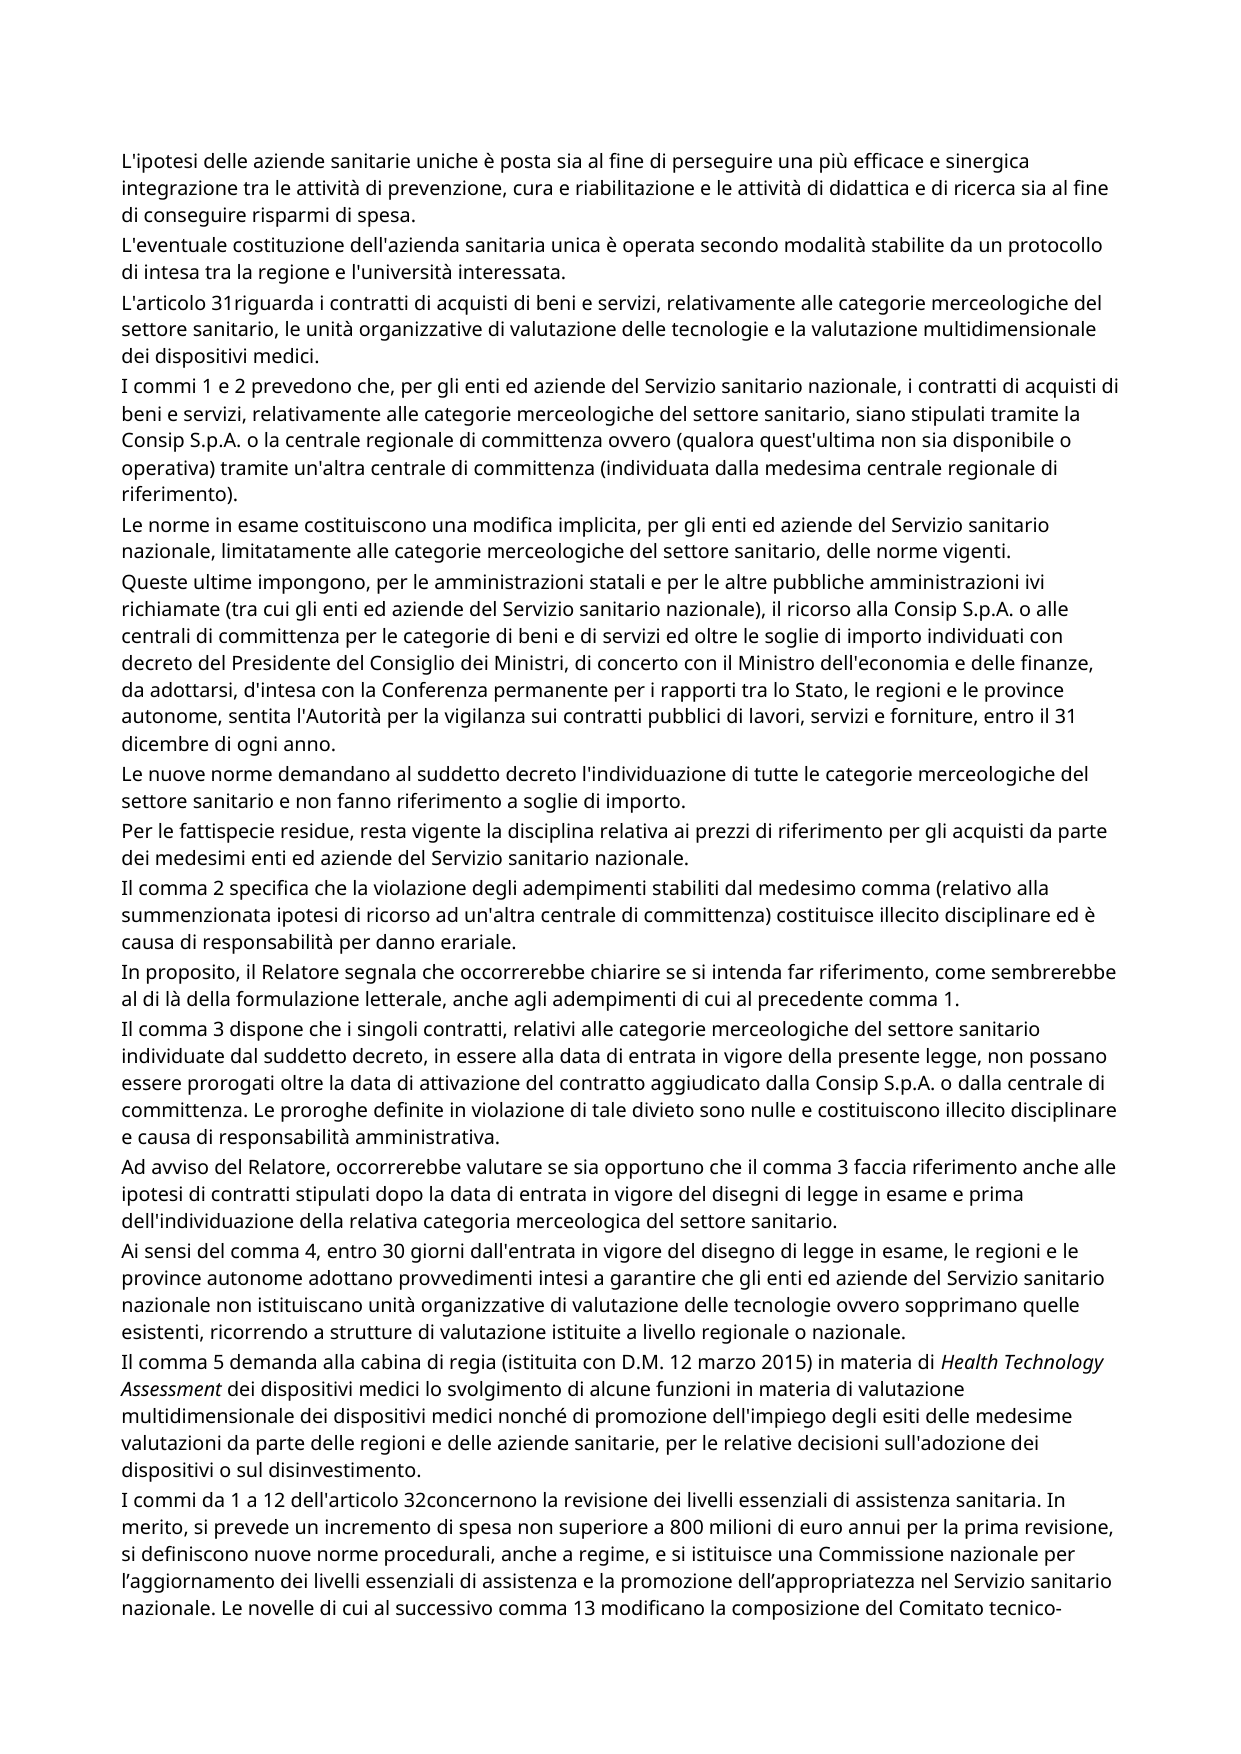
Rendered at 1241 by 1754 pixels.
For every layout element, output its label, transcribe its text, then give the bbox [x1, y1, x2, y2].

text L'articolo 31riguarda i contratti di acquisti di beni e servizi, relativamente alle categorie merceologiche del settore sanitario, le unità organizzative di valutazione delle tecnologie e la valutazione multidimensionale dei dispositivi medici. [121, 289, 1122, 370]
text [121, 1486, 1122, 1621]
text In proposito, il Relatore segnala che occorrerebbe chiarire se si intenda far riferimento, come sembrerebbe al di là della formulazione letterale, anche agli adempimenti di cui al precedente comma 1. [121, 958, 1122, 1012]
text Ai sensi del comma 4, entro 30 giorni dall'entrata in vigore del disegno di legge in esame, le regioni e le province autonome adottano provvedimenti intesi a garantire che gli enti ed aziende del Servizio sanitario nazionale non istituiscano unità organizzative di valutazione delle tecnologie ovvero sopprimano quelle esistenti, ricorrendo a strutture di valutazione istituite a livello regionale o nazionale. [121, 1237, 1122, 1345]
text L'ipotesi delle aziende sanitarie uniche è posta sia al fine di perseguire una più efficace e sinergica integrazione tra le attività di prevenzione, cura e riabilitazione e le attività di didattica e di ricerca sia al fine di conseguire risparmi di spesa. [121, 148, 1122, 228]
text I commi 1 e 2 prevedono che, per gli enti ed aziende del Servizio sanitario nazionale, i contratti di acquisti di beni e servizi, relativamente alle categorie merceologiche del settore sanitario, siano stipulati tramite la Consip S.p.A. o la centrale regionale di committenza ovvero (qualora quest'ultima non sia disponibile o operativa) tramite un'altra centrale di committenza (individuata dalla medesima centrale regionale di riferimento). [121, 373, 1122, 508]
text Il comma 2 specifica che la violazione degli adempimenti stabiliti dal medesimo comma (relativo alla summenzionata ipotesi di ricorso ad un'altra centrale di committenza) costituisce illecito disciplinare ed è causa di responsabilità per danno erariale. [121, 874, 1122, 955]
text L'eventuale costituzione dell'azienda sanitaria unica è operata secondo modalità stabilite da un protocollo di intesa tra la regione e l'università interessata. [121, 232, 1122, 286]
text Le nuove norme demandano al suddetto decreto l'individuazione di tutte le categorie merceologiche del settore sanitario e non fanno riferimento a soglie di importo. [121, 760, 1122, 814]
text Per le fattispecie residue, resta vigente la disciplina relativa ai prezzi di riferimento per gli acquisti da parte dei medesimi enti ed aziende del Servizio sanitario nazionale. [121, 817, 1122, 871]
text Le norme in esame costituiscono una modifica implicita, per gli enti ed aziende del Servizio sanitario nazionale, limitatamente alle categorie merceologiche del settore sanitario, delle norme vigenti. [121, 511, 1122, 565]
text Il comma 5 demanda alla cabina di regia (istituita con D.M. 12 marzo 2015) in materia di Health Technology Assessment dei dispositivi medici lo svolgimento di alcune funzioni in materia di valutazione multidimensionale dei dispositivi medici nonché di promozione dell'impiego degli esiti delle medesime valutazioni da parte delle regioni e delle aziende sanitarie, per le relative decisioni sull'adozione dei dispositivi o sul disinvestimento. [121, 1348, 1122, 1483]
text Queste ultime impongono, per le amministrazioni statali e per le altre pubbliche amministrazioni ivi richiamate (tra cui gli enti ed aziende del Servizio sanitario nazionale), il ricorso alla Consip S.p.A. o alle centrali di committenza per le categorie di beni e di servizi ed oltre le soglie di importo individuati con decreto del Presidente del Consiglio dei Ministri, di concerto con il Ministro dell'economia e delle finanze, da adottarsi, d'intesa con la Conferenza permanente per i rapporti tra lo Stato, le regioni e le province autonome, sentita l'Autorità per la vigilanza sui contratti pubblici di lavori, servizi e forniture, entro il 31 dicembre di ogni anno. [121, 568, 1122, 757]
text Ad avviso del Relatore, occorrerebbe valutare se sia opportuno che il comma 3 faccia riferimento anche alle ipotesi di contratti stipulati dopo la data di entrata in vigore del disegni di legge in esame e prima dell'individuazione della relativa categoria merceologica del settore sanitario. [121, 1153, 1122, 1234]
text Il comma 3 dispone che i singoli contratti, relativi alle categorie merceologiche del settore sanitario individuate dal suddetto decreto, in essere alla data di entrata in vigore della presente legge, non possano essere prorogati oltre la data di attivazione del contratto aggiudicato dalla Consip S.p.A. o dalla centrale di committenza. Le proroghe definite in violazione di tale divieto sono nulle e costituiscono illecito disciplinare e causa di responsabilità amministrativa. [121, 1015, 1122, 1150]
